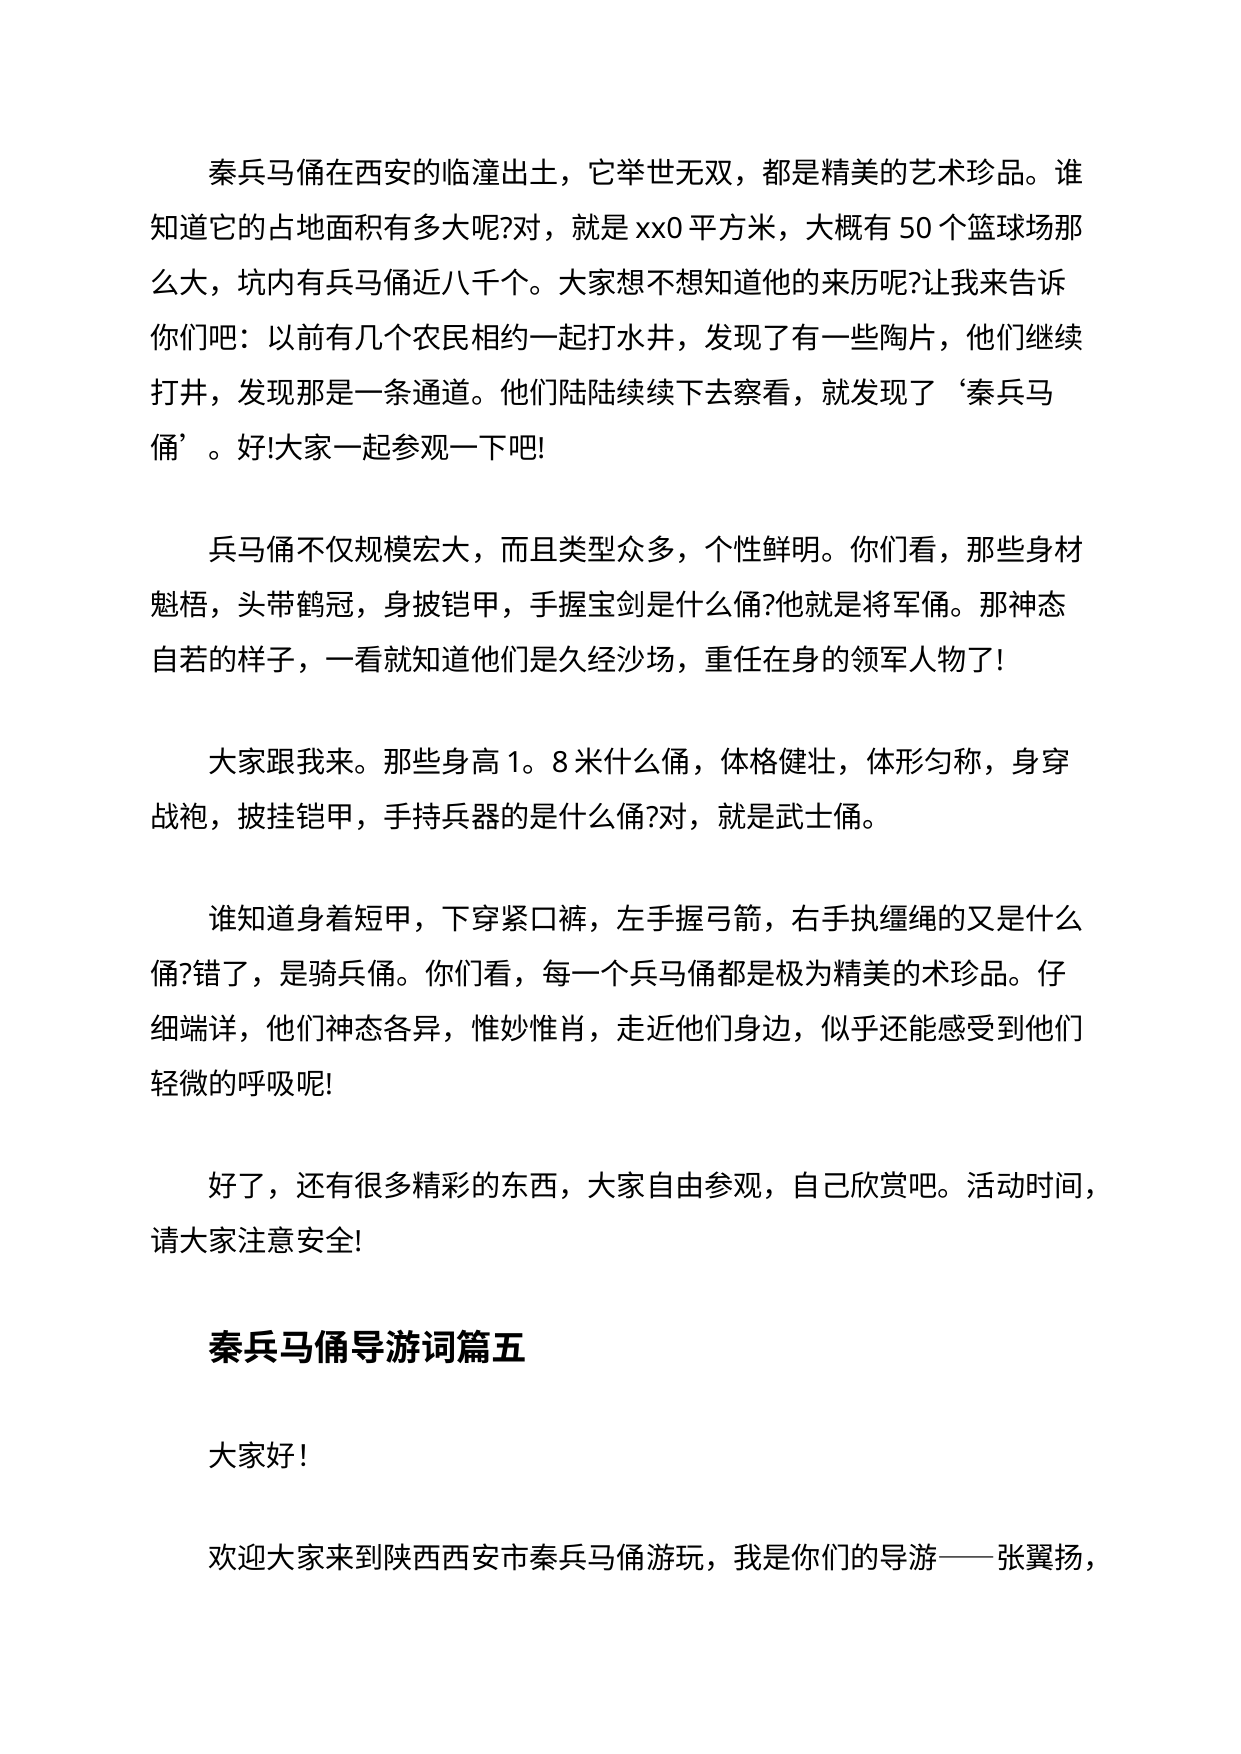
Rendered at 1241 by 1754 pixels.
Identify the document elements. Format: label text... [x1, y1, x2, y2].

text 大家跟我来。那些身高1。8米什么俑，体格健壮，体形匀称，身穿战袍，披挂铠甲，手持兵器的是什么俑?对，就是武士俑。 [150, 738, 1090, 836]
text 谁知道身着短甲，下穿紧口裤，左手握弓箭，右手执缰绳的又是什么俑?错了，是骑兵俑。你们看，每一个兵马俑都是极为精美的术珍品。仔细端详，他们神态各异，惟妙惟肖，走近他们身边，似乎还能感受到他们轻微的呼吸呢! [150, 896, 1090, 1103]
text 好了，还有很多精彩的东西，大家自由参观，自己欣赏吧。活动时间，请大家注意安全! [150, 1162, 1090, 1259]
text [150, 1534, 1090, 1577]
text 秦兵马俑导游词篇五 [150, 1319, 1090, 1370]
text 大家好！ [150, 1433, 1090, 1475]
text 兵马俑不仅规模宏大，而且类型众多，个性鲜明。你们看，那些身材魁梧，头带鹤冠，身披铠甲，手握宝剑是什么俑?他就是将军俑。那神态自若的样子，一看就知道他们是久经沙场，重任在身的领军人物了! [150, 527, 1090, 679]
text 秦兵马俑在西安的临潼出土，它举世无双，都是精美的艺术珍品。谁知道它的占地面积有多大呢?对，就是xx0平方米，大概有50个篮球场那么大，坑内有兵马俑近八千个。大家想不想知道他的来历呢?让我来告诉你们吧：以前有几个农民相约一起打水井，发现了有一些陶片，他们继续打井，发现那是一条通道。他们陆陆续续下去察看，就发现了‘秦兵马俑’。好!大家一起参观一下吧! [150, 150, 1090, 467]
